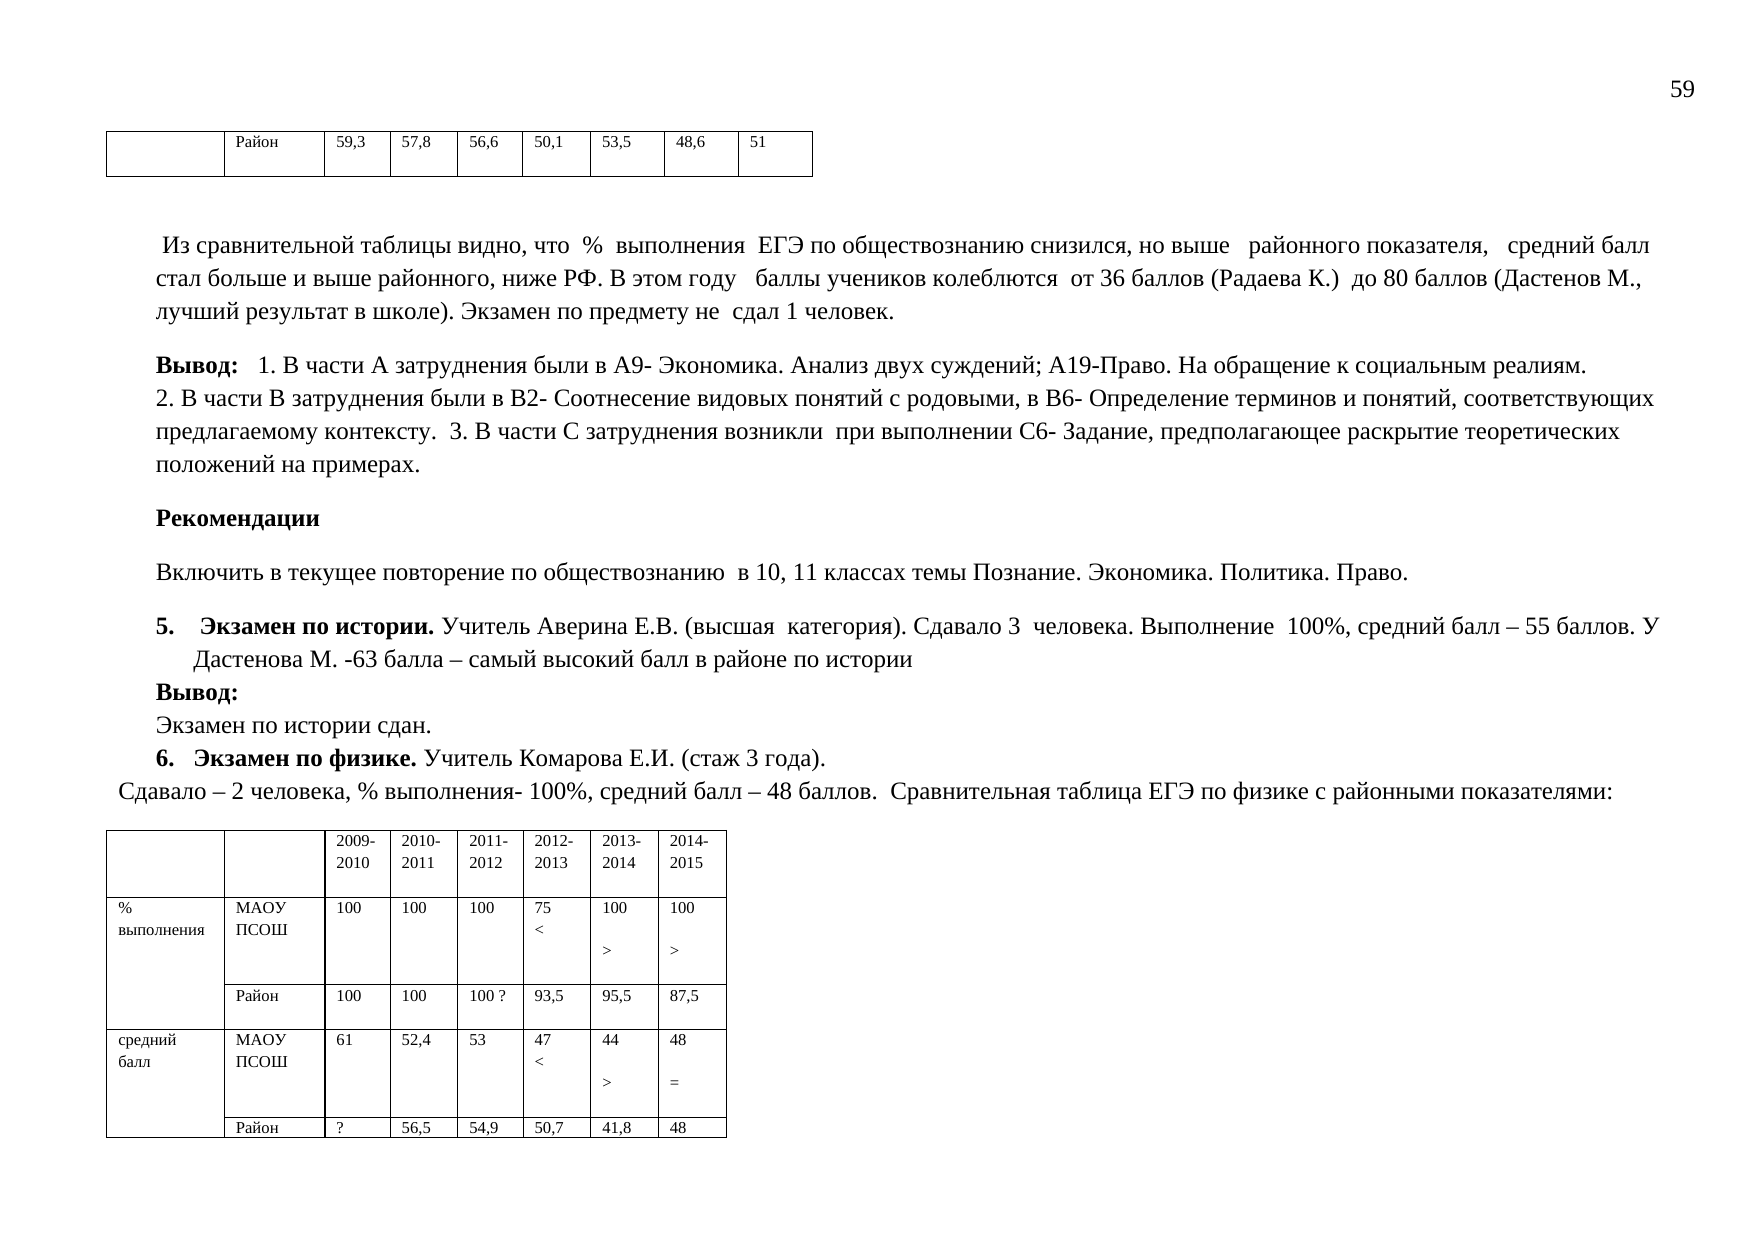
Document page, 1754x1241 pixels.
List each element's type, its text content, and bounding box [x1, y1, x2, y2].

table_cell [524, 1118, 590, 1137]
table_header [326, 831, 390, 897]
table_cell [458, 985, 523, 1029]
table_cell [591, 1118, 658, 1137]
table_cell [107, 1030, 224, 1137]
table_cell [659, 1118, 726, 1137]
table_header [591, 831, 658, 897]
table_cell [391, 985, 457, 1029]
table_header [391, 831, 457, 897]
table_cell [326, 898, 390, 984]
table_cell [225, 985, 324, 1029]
list Экзамен по истории сдан. [156, 710, 1695, 738]
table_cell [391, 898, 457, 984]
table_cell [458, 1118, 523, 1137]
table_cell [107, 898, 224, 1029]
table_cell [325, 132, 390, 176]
text Включить в текущее повторение по обществознанию в 10, 11 классах темы Познание. Экономика. Политика. Право. [156, 557, 1695, 586]
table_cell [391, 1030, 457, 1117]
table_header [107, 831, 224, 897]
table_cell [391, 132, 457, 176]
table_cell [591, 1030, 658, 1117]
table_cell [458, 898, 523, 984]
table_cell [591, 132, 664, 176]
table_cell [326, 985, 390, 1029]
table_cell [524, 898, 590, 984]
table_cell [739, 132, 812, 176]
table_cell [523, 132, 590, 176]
list Экзамен по истории. Учитель Аверина Е.В. (высшая категория). Сдавало 3 человека. Выполнение 100%, средний балл – 55 баллов. У Дастенова М. -63 балла – самый высокий балл в районе по истории [156, 611, 1695, 672]
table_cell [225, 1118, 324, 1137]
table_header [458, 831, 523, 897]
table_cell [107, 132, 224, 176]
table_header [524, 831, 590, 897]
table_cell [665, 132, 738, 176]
text Вывод: 1. В части А затруднения были в А9- Экономика. Анализ двух суждений; А19-Право. На обращение к социальным реалиям. 2. В части В затруднения были в В2- Соотнесение видовых понятий с родовыми, в В6- Определение терминов и понятий, соответствующих предлагаемому контексту. 3. В части С затруднения возникли при выполнении С6- Задание, предполагающее раскрытие теоретических положений на примерах. [156, 350, 1695, 478]
list Сдавало – 2 человека, % выполнения- 100%, средний балл – 48 баллов. Сравнительная таблица ЕГЭ по физике с районными показателями: [118, 776, 1695, 804]
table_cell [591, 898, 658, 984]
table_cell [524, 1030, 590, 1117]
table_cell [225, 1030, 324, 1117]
list Вывод: [156, 677, 1695, 706]
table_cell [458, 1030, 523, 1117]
text Из сравнительной таблицы видно, что % выполнения ЕГЭ по обществознанию снизился, но выше районного показателя, средний балл стал больше и выше районного, ниже РФ. В этом году баллы учеников колеблются от 36 баллов (Радаева К.) до 80 баллов (Дастенов М., лучший результат в школе). Экзамен по предмету не сдал 1 человек. [156, 230, 1695, 325]
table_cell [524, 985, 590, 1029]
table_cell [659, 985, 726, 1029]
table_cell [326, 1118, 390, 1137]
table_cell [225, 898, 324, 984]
text Рекомендации [156, 503, 1695, 532]
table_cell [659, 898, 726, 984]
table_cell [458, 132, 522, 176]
list Экзамен по физике. Учитель Комарова Е.И. (стаж 3 года). [156, 743, 1695, 772]
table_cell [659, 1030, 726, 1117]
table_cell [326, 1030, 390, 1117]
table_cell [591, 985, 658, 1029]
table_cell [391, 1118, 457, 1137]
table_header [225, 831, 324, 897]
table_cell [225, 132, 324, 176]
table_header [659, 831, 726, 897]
